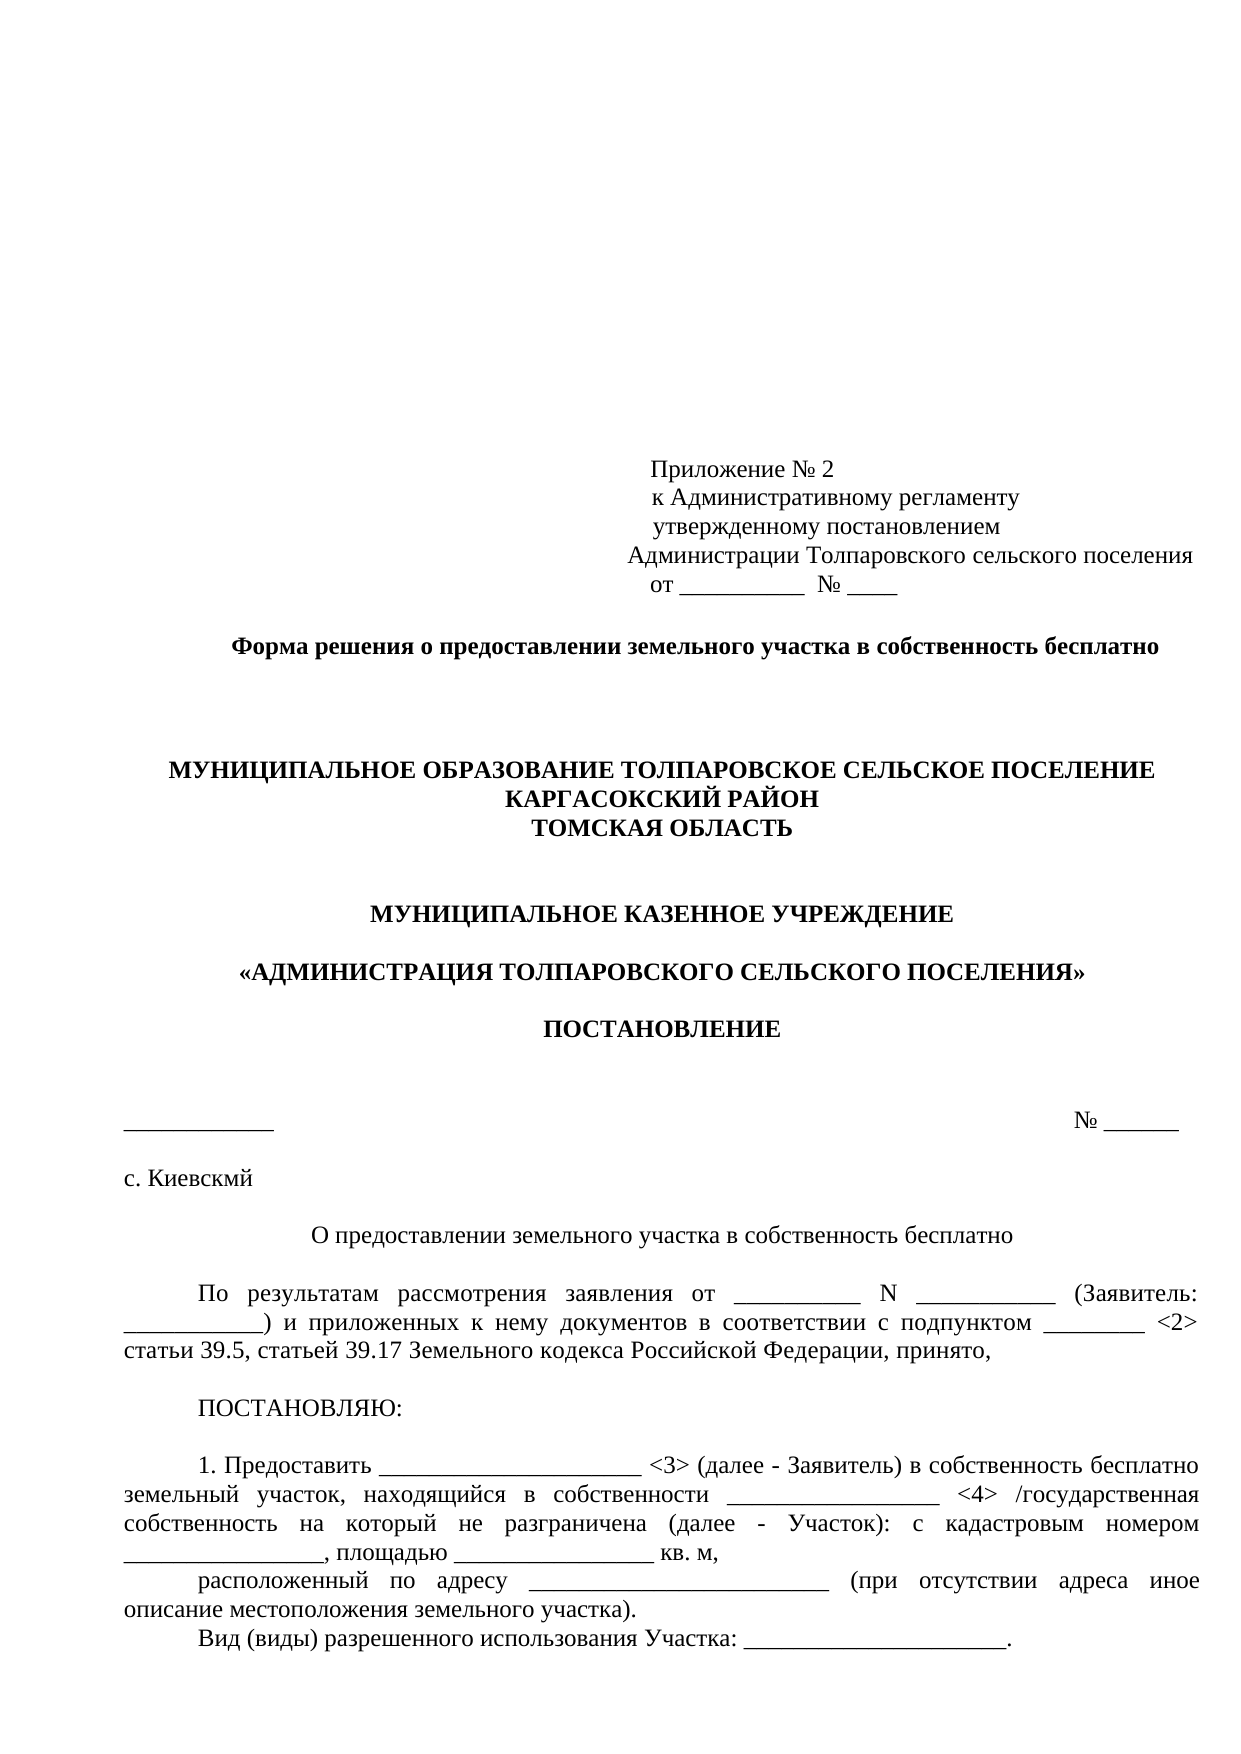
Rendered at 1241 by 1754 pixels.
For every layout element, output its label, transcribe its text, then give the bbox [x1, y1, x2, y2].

text Приложение № 2 [124, 454, 1193, 482]
text КАРГАСОКСКИЙ РАЙОН [124, 784, 1200, 813]
text ПОСТАНОВЛЯЮ: [124, 1393, 1200, 1422]
text утвержденному постановлением [124, 511, 1193, 540]
text Администрации Толпаровского сельского поселения [124, 540, 1193, 569]
text к Административному регламенту [124, 482, 1193, 511]
text расположенный по адресу ________________________ (при отсутствии адреса иное описание местоположения земельного участка). [124, 1565, 1200, 1623]
text По результатам рассмотрения заявления от __________ N ___________ (Заявитель: ___________) и приложенных к нему документов в соответствии с подпунктом ________ <2> статьи 39.5, статьей 39.17 Земельного кодекса Российской Федерации, принято, [124, 1278, 1200, 1364]
text Форма решения о предоставлении земельного участка в собственность бесплатно [124, 631, 1193, 660]
text О предоставлении земельного участка в собственность бесплатно [124, 1220, 1200, 1249]
title с. Киевскмй [124, 1163, 1200, 1192]
title ____________ № ______ [124, 1105, 1200, 1134]
text ПОСТАНОВЛЕНИЕ [124, 1014, 1200, 1043]
text 1. Предоставить _____________________ <3> (далее - Заявитель) в собственность бесплатно земельный участок, находящийся в собственности _________________ <4> /государственная собственность на который не разграничена (далее - Участок): с кадастровым номером ________________, площадью ________________ кв. м, [124, 1450, 1200, 1565]
text от __________ № ____ [124, 569, 1193, 597]
text «АДМИНИСТРАЦИЯ ТОЛПАРОВСКОГО СЕЛЬСКОГО ПОСЕЛЕНИЯ» [124, 957, 1200, 986]
text МУНИЦИПАЛЬНОЕ КАЗЕННОЕ УЧРЕЖДЕНИЕ [124, 899, 1200, 928]
text Вид (виды) разрешенного использования Участка: _____________________. [124, 1623, 1200, 1652]
text ТОМСКАЯ ОБЛАСТЬ [124, 813, 1200, 842]
text МУНИЦИПАЛЬНОЕ ОБРАЗОВАНИЕ ТОЛПАРОВСКОЕ СЕЛЬСКОЕ ПОСЕЛЕНИЕ [124, 756, 1200, 784]
